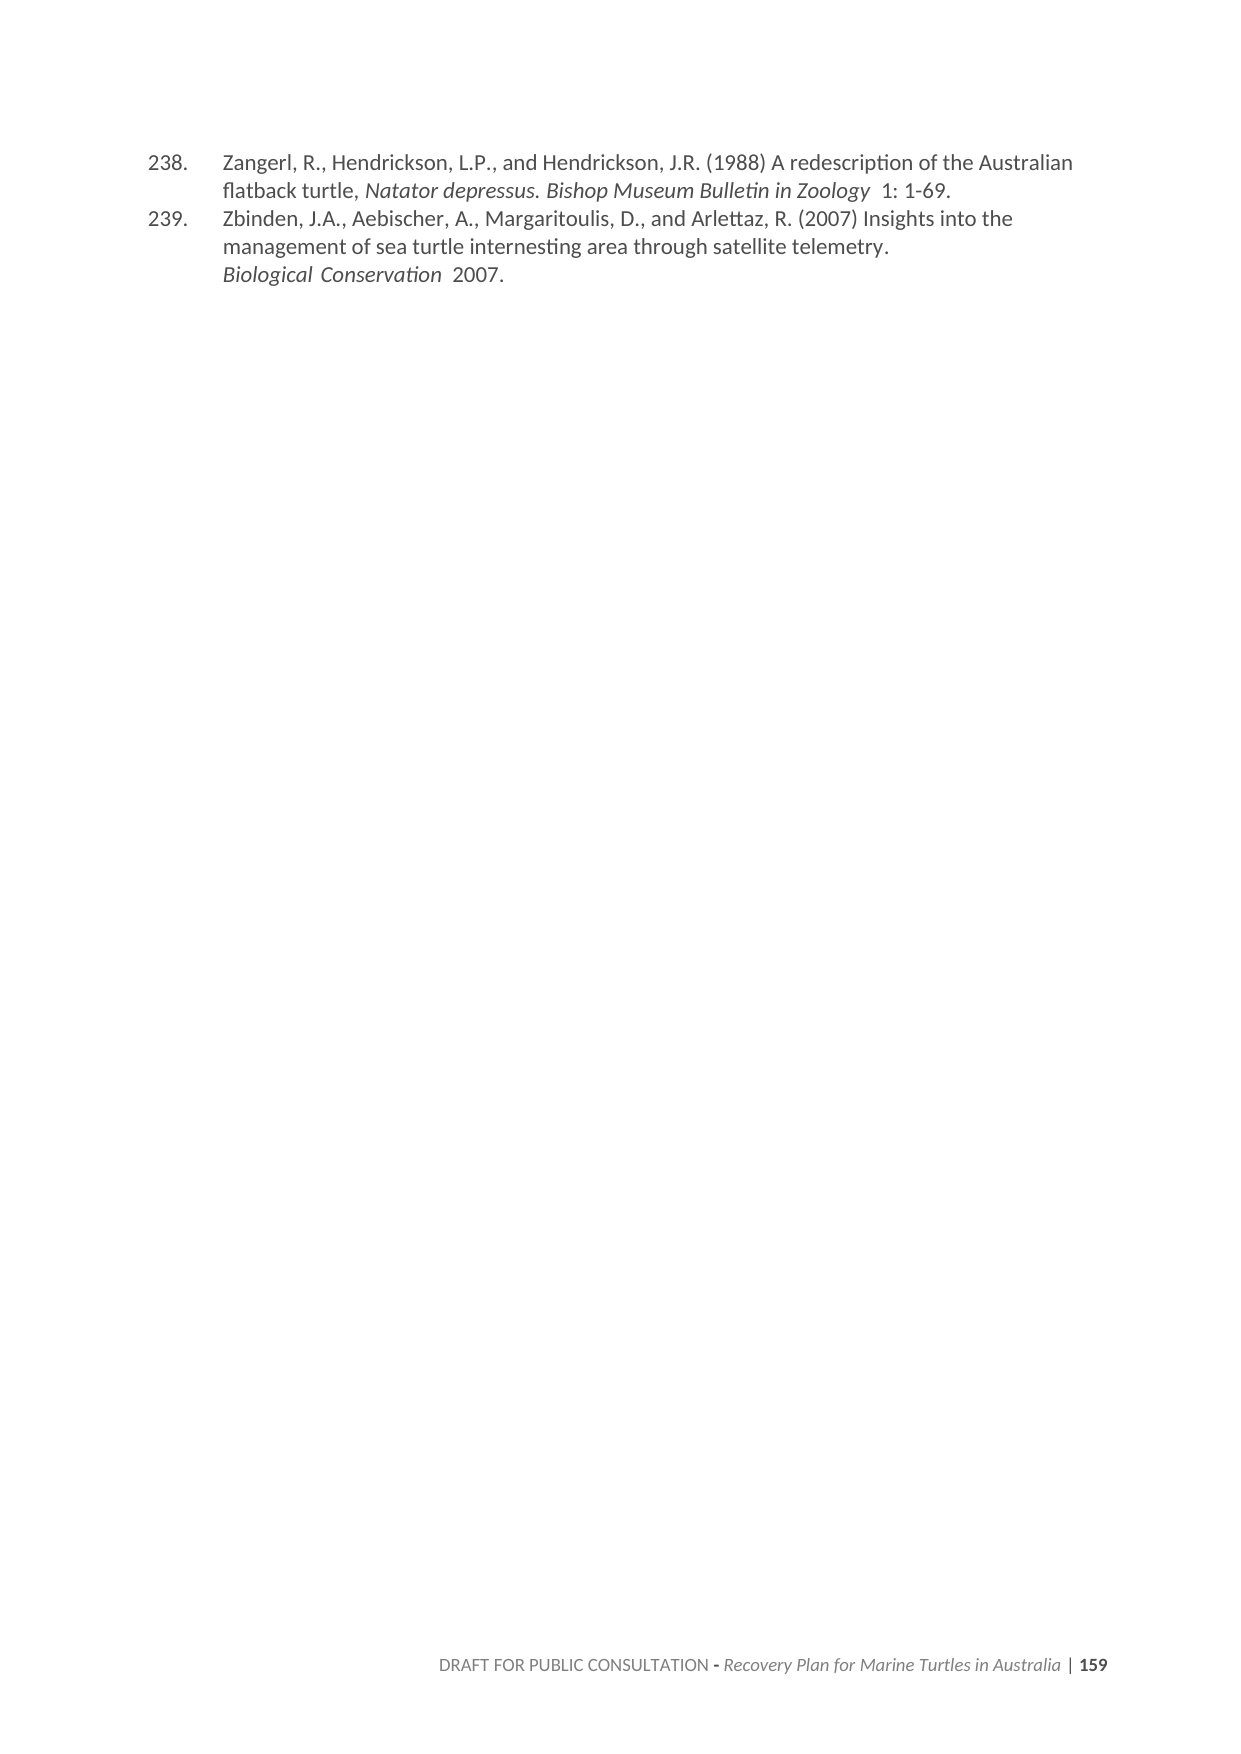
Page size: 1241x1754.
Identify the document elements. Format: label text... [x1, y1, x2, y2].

text 238. Zangerl, R., Hendrickson, L.P., and Hendrickson, J.R. (1988) A redescription of the Australian flatback turtle, Natator depressus. Bishop Museum Bulletin in Zoology 1: 1-69. [148, 148, 1107, 204]
text 239. Zbinden, J.A., Aebischer, A., Margaritoulis, D., and Arlettaz, R. (2007) Insights into the management of sea turtle internesting area through satellite telemetry. Biological Conservation 2007. [148, 204, 1107, 288]
